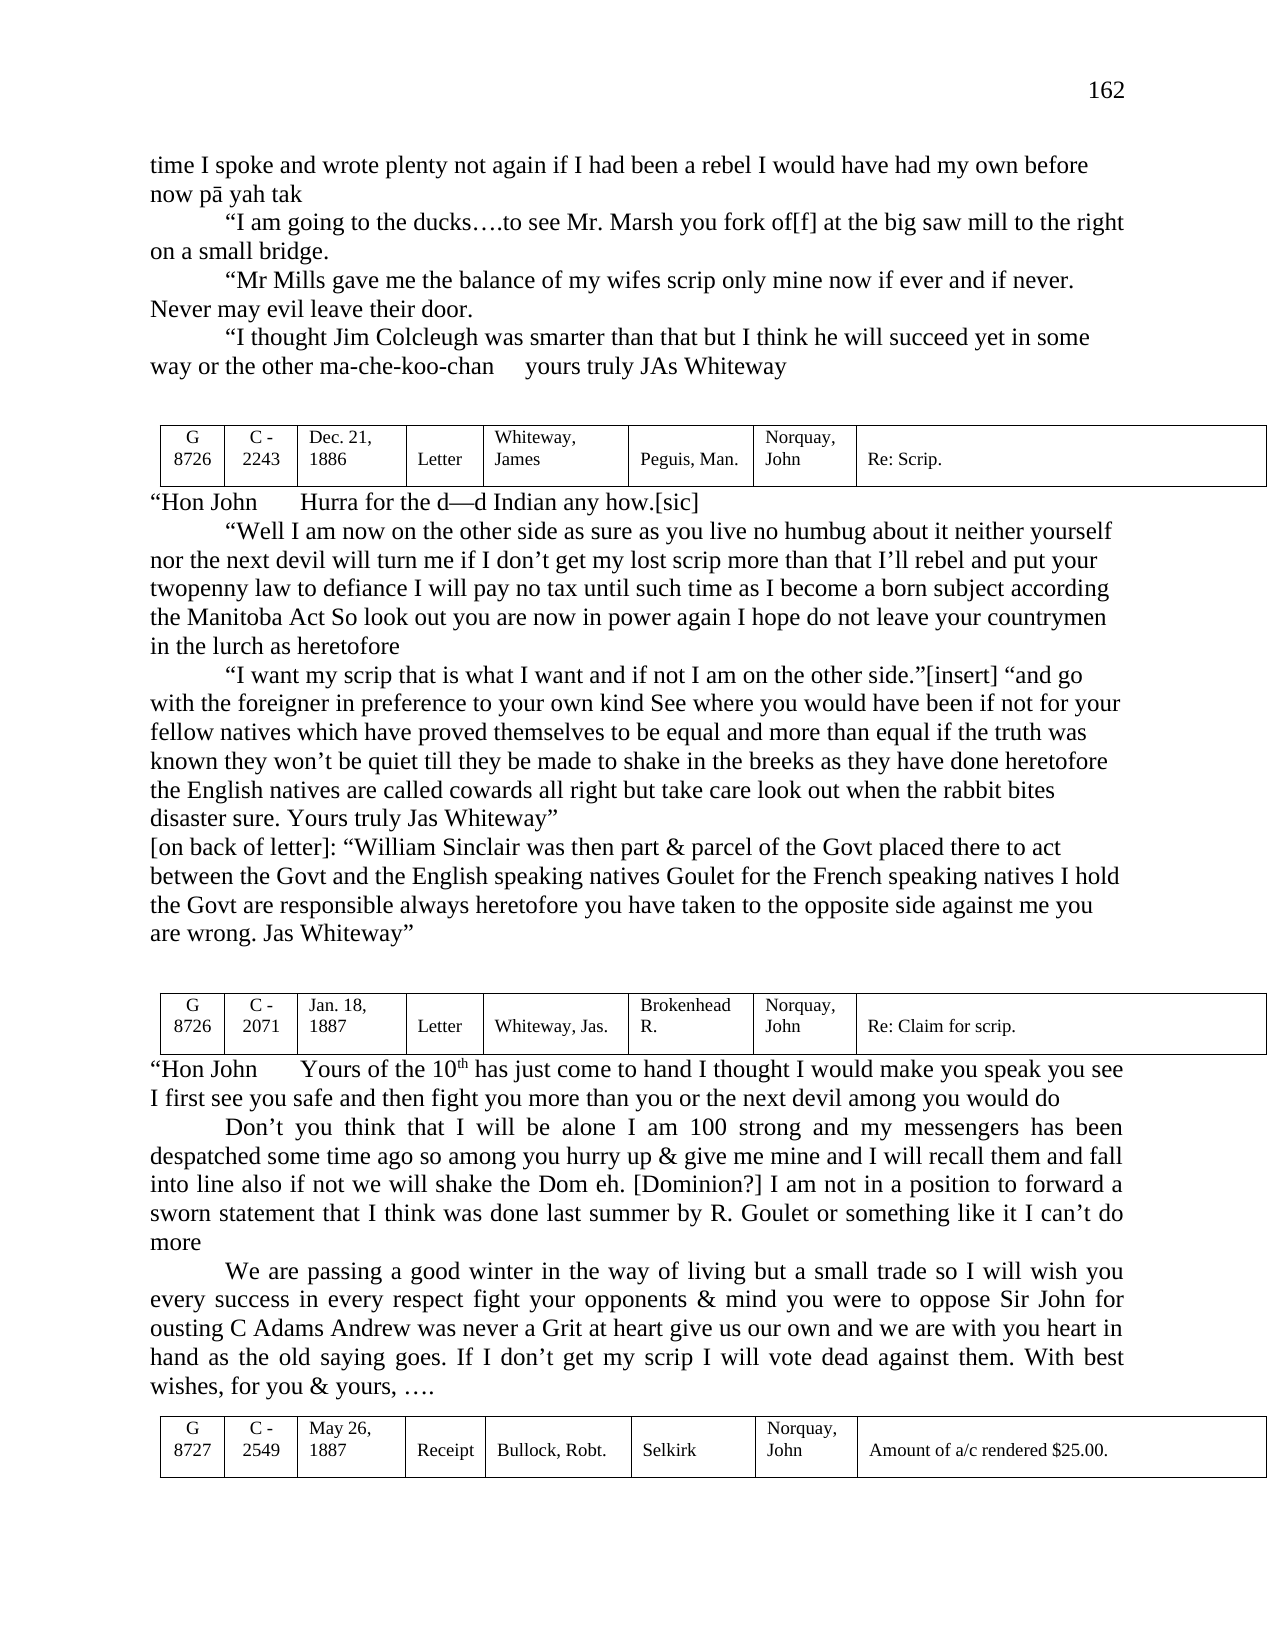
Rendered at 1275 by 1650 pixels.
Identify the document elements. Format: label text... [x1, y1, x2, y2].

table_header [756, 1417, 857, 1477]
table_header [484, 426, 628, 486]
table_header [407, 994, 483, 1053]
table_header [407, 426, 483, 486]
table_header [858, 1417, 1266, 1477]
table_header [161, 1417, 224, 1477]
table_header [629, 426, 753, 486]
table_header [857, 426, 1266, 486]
text “I am going to the ducks….to see Mr. Marsh you fork of[f] at the big saw mill to the right on a small bridge. [150, 207, 1125, 265]
text Don’t you think that I will be alone I am 100 strong and my messengers has been despatched some time ago so among you hurry up & give me mine and I will recall them and fall into line also if not we will shake the Dom eh. [Dominion?] I am not in a position to forward a sworn statement that I think was done last summer by R. Goulet or something like it I can’t do more [150, 1112, 1125, 1256]
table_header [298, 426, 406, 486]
text “I thought Jim Colcleugh was smarter than that but I think he will succeed yet in some way or the other ma-che-koo-chan yours truly JAs Whiteway [150, 322, 1125, 380]
text We are passing a good winter in the way of living but a small trade so I will wish you every success in every respect fight your opponents & mind you were to oppose Sir John for ousting C Adams Andrew was never a Grit at heart give us our own and we are with you heart in hand as the old saying goes. If I don’t get my scrip I will vote dead against them. With best wishes, for you & yours, …. [150, 1256, 1125, 1399]
text “Mr Mills gave me the balance of my wifes scrip only mine now if ever and if never. Never may evil leave their door. [150, 265, 1125, 322]
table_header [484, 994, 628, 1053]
text “Hon John Yours of the 10th has just come to hand I thought I would make you speak you see I first see you safe and then fight you more than you or the next devil among you would do [150, 1054, 1125, 1112]
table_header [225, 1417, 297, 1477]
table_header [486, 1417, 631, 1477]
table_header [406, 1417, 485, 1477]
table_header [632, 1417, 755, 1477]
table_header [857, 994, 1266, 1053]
text “Hon John Hurra for the d—d Indian any how.[sic] [150, 487, 1125, 516]
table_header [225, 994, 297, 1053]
text “Well I am now on the other side as sure as you live no humbug about it neither yourself nor the next devil will turn me if I don’t get my lost scrip more than that I’ll rebel and put your twopenny law to defiance I will pay no tax until such time as I become a born subject according the Manitoba Act So look out you are now in power again I hope do not leave your countrymen in the lurch as heretofore [150, 516, 1125, 660]
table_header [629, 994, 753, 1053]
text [150, 150, 1125, 207]
text “I want my scrip that is what I want and if not I am on the other side.”[insert] “and go with the foreigner in preference to your own kind See where you would have been if not for your fellow natives which have proved themselves to be equal and more than equal if the truth was known they won’t be quiet till they be made to shake in the breeks as they have done heretofore the English natives are called cowards all right but take care look out when the rabbit bites disaster sure. Yours truly Jas Whiteway” [150, 660, 1125, 832]
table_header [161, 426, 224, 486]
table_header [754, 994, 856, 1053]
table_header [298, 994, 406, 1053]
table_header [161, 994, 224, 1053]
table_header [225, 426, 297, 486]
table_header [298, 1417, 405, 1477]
text [on back of letter]: “William Sinclair was then part & parcel of the Govt placed there to act between the Govt and the English speaking natives Goulet for the French speaking natives I hold the Govt are responsible always heretofore you have taken to the opposite side against me you are wrong. Jas Whiteway” [150, 832, 1125, 947]
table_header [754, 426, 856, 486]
